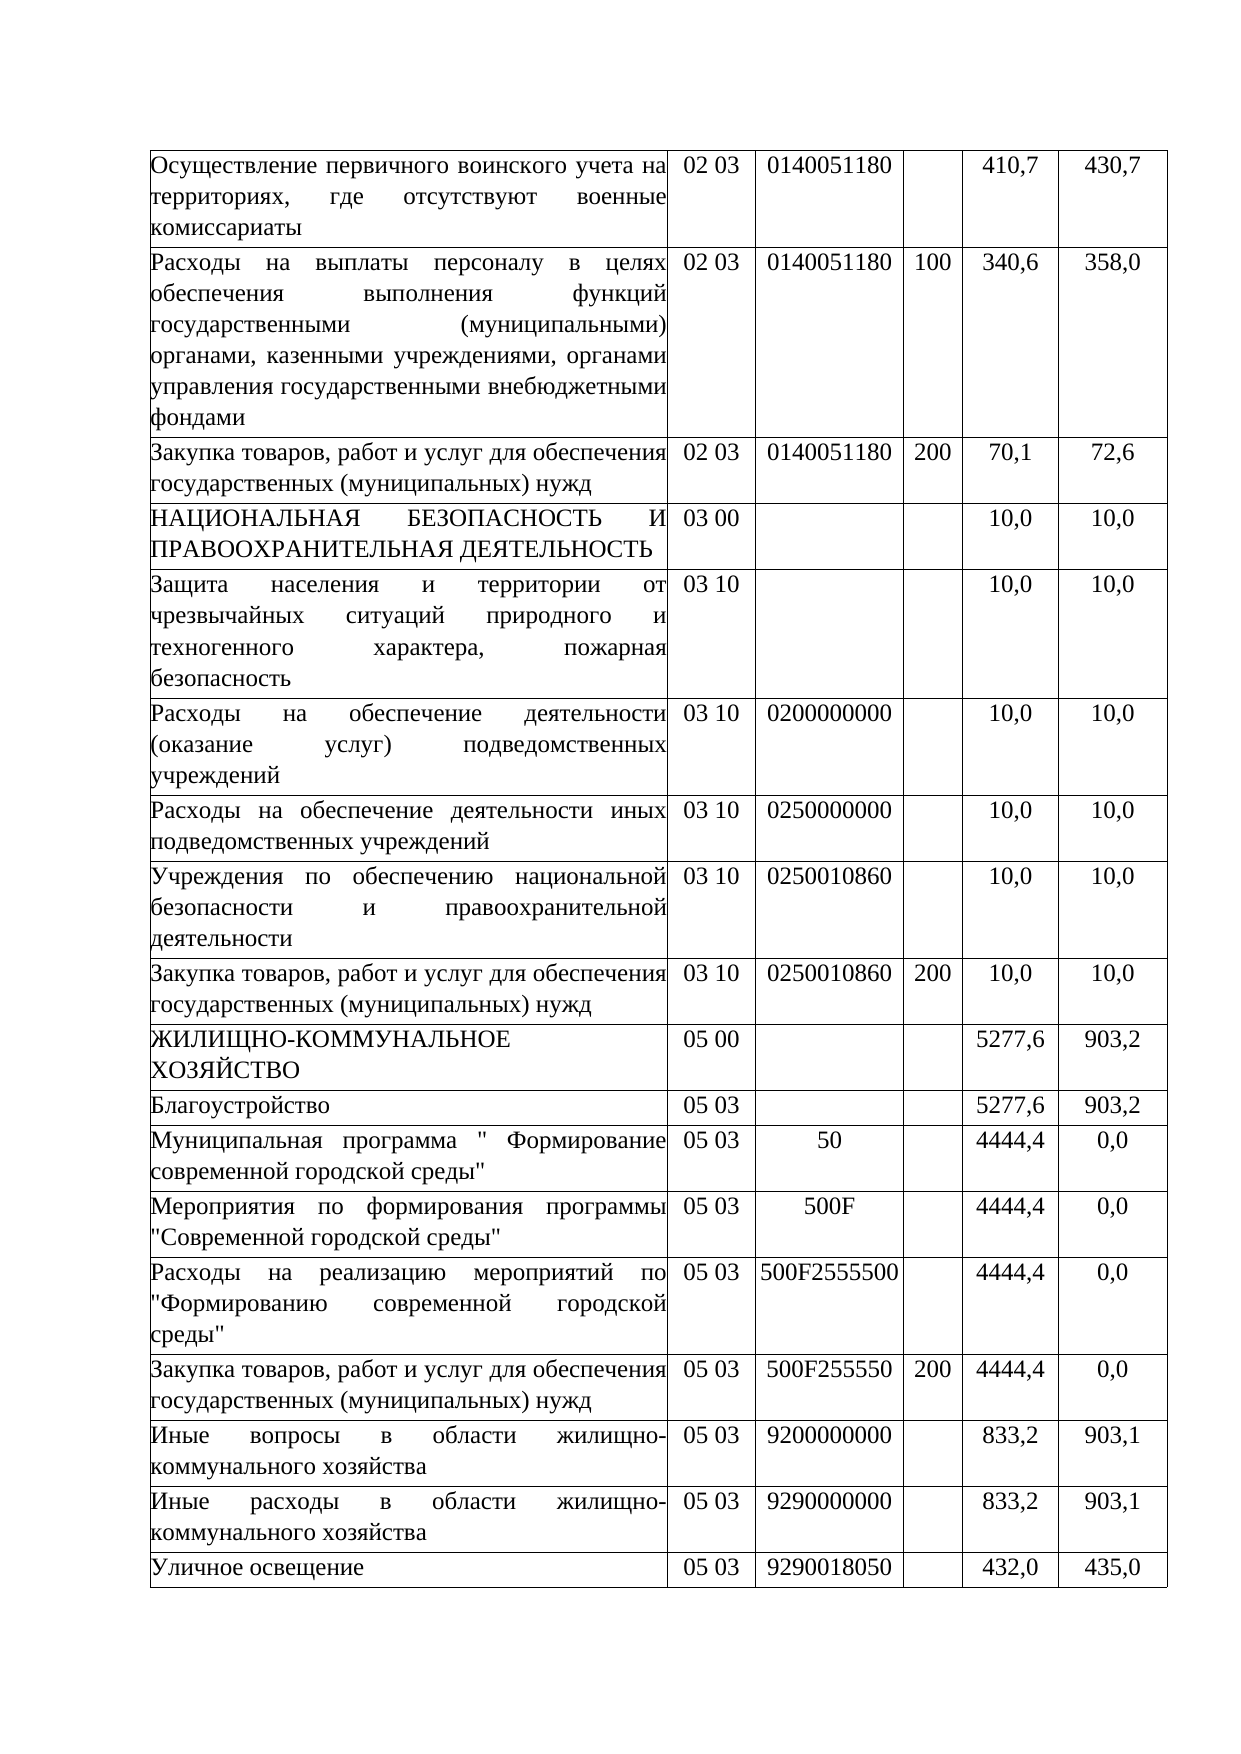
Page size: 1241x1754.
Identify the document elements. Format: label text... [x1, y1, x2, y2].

table_cell Расходы на обеспечение деятельности иных подведомственных учреждений [151, 796, 667, 861]
table_cell 410,7 [963, 151, 1058, 247]
table_cell 10,0 [963, 796, 1058, 861]
table_cell 03 10 [668, 796, 755, 861]
table_cell 05 00 [668, 1025, 755, 1090]
table_cell Мероприятия по формирования программы "Современной городской среды" [151, 1192, 667, 1257]
table_cell 02 03 [668, 151, 755, 247]
table_cell 0140051180 [756, 248, 903, 437]
table_cell 500F2555500 [756, 1258, 903, 1354]
table_cell [756, 1091, 903, 1125]
table_cell 05 03 [668, 1192, 755, 1257]
table_cell 02 03 [668, 248, 755, 437]
table_cell Учреждения по обеспечению национальной безопасности и правоохранительной деятельности [151, 862, 667, 958]
table_cell 4444,4 [963, 1355, 1058, 1420]
table_cell 5277,6 [963, 1091, 1058, 1125]
table_cell 4444,4 [963, 1192, 1058, 1257]
table_cell 03 00 [668, 504, 755, 569]
table_cell 9290018050 [756, 1553, 903, 1587]
table_cell [904, 1091, 962, 1125]
table_cell 10,0 [1059, 570, 1167, 697]
table_cell 10,0 [1059, 796, 1167, 861]
table_cell 500F [756, 1192, 903, 1257]
table_cell 4444,4 [963, 1126, 1058, 1191]
table_cell 10,0 [963, 699, 1058, 794]
table_cell [904, 1192, 962, 1257]
table_cell Осуществление первичного воинского учета на территориях, где отсутствуют военные комиссариаты [151, 151, 667, 247]
table_cell 903,1 [1059, 1421, 1167, 1486]
table_cell Закупка товаров, работ и услуг для обеспечения государственных (муниципальных) нужд [151, 438, 667, 503]
table_cell 72,6 [1059, 438, 1167, 503]
table_cell [904, 1421, 962, 1486]
table_cell 03 10 [668, 959, 755, 1024]
table_cell [904, 570, 962, 697]
table_cell Расходы на обеспечение деятельности (оказание услуг) подведомственных учреждений [151, 699, 667, 794]
table_cell [904, 1487, 962, 1552]
table_cell [904, 862, 962, 958]
table_cell 10,0 [1059, 959, 1167, 1024]
table_cell 10,0 [963, 862, 1058, 958]
table_cell 05 03 [668, 1091, 755, 1125]
table_cell Расходы на реализацию мероприятий по "Формированию современной городской среды" [151, 1258, 667, 1354]
table_cell 10,0 [963, 504, 1058, 569]
table_cell Благоустройство [151, 1091, 667, 1125]
table_cell 05 03 [668, 1553, 755, 1587]
table_cell 0,0 [1059, 1192, 1167, 1257]
table_cell Иные вопросы в области жилищно-коммунального хозяйства [151, 1421, 667, 1486]
table_cell 903,2 [1059, 1025, 1167, 1090]
table_cell [904, 1553, 962, 1587]
table_cell 200 [904, 438, 962, 503]
table_cell Защита населения и территории от чрезвычайных ситуаций природного и техногенного характера, пожарная безопасность [151, 570, 667, 697]
table_cell 05 03 [668, 1258, 755, 1354]
table_cell 432,0 [963, 1553, 1058, 1587]
table_cell [904, 1258, 962, 1354]
table_cell 0,0 [1059, 1258, 1167, 1354]
table_cell 05 03 [668, 1126, 755, 1191]
table_cell 903,1 [1059, 1487, 1167, 1552]
table_cell 200 [904, 1355, 962, 1420]
table_cell 903,2 [1059, 1091, 1167, 1125]
table_cell 0140051180 [756, 151, 903, 247]
table_cell Уличное освещение [151, 1553, 667, 1587]
table_cell 430,7 [1059, 151, 1167, 247]
table_cell 10,0 [963, 959, 1058, 1024]
table_cell 05 03 [668, 1355, 755, 1420]
table_cell 05 03 [668, 1421, 755, 1486]
table_cell 0,0 [1059, 1355, 1167, 1420]
table_cell 340,6 [963, 248, 1058, 437]
table_cell Закупка товаров, работ и услуг для обеспечения государственных (муниципальных) нужд [151, 1355, 667, 1420]
table_cell 4444,4 [963, 1258, 1058, 1354]
table_cell 0,0 [1059, 1126, 1167, 1191]
table_cell [904, 504, 962, 569]
table_cell 03 10 [668, 570, 755, 697]
table_cell 10,0 [1059, 862, 1167, 958]
table_cell 70,1 [963, 438, 1058, 503]
table_cell НАЦИОНАЛЬНАЯ БЕЗОПАСНОСТЬ И ПРАВООХРАНИТЕЛЬНАЯ ДЕЯТЕЛЬНОСТЬ [151, 504, 667, 569]
table_cell Муниципальная программа " Формирование современной городской среды" [151, 1126, 667, 1191]
table_cell 0200000000 [756, 699, 903, 794]
table_cell [904, 699, 962, 794]
table_cell 833,2 [963, 1421, 1058, 1486]
table_cell 0250010860 [756, 862, 903, 958]
table_cell 833,2 [963, 1487, 1058, 1552]
table_cell 5277,6 [963, 1025, 1058, 1090]
table_cell 0140051180 [756, 438, 903, 503]
table_cell 358,0 [1059, 248, 1167, 437]
table_cell [756, 504, 903, 569]
table_cell 03 10 [668, 862, 755, 958]
table_cell 9200000000 [756, 1421, 903, 1486]
table_cell Закупка товаров, работ и услуг для обеспечения государственных (муниципальных) нужд [151, 959, 667, 1024]
table_cell 435,0 [1059, 1553, 1167, 1587]
table_cell 500F255550 [756, 1355, 903, 1420]
table_cell 05 03 [668, 1487, 755, 1552]
table_cell 10,0 [1059, 699, 1167, 794]
table_cell [904, 796, 962, 861]
table_cell Расходы на выплаты персоналу в целях обеспечения выполнения функций государственными (муниципальными) органами, казенными учреждениями, органами управления государственными внебюджетными фондами [151, 248, 667, 437]
table_cell 10,0 [963, 570, 1058, 697]
table_cell 10,0 [1059, 504, 1167, 569]
table_cell 50 [756, 1126, 903, 1191]
table_cell 02 03 [668, 438, 755, 503]
table_cell ЖИЛИЩНО-КОММУНАЛЬНОЕ ХОЗЯЙСТВО [151, 1025, 667, 1090]
table_cell [904, 151, 962, 247]
table_cell 0250010860 [756, 959, 903, 1024]
table_cell Иные расходы в области жилищно-коммунального хозяйства [151, 1487, 667, 1552]
table_cell 9290000000 [756, 1487, 903, 1552]
table_cell [904, 1025, 962, 1090]
table_cell [756, 570, 903, 697]
table_cell [904, 1126, 962, 1191]
table_cell 03 10 [668, 699, 755, 794]
table_cell 100 [904, 248, 962, 437]
table_cell 0250000000 [756, 796, 903, 861]
table_cell [756, 1025, 903, 1090]
table_cell 200 [904, 959, 962, 1024]
